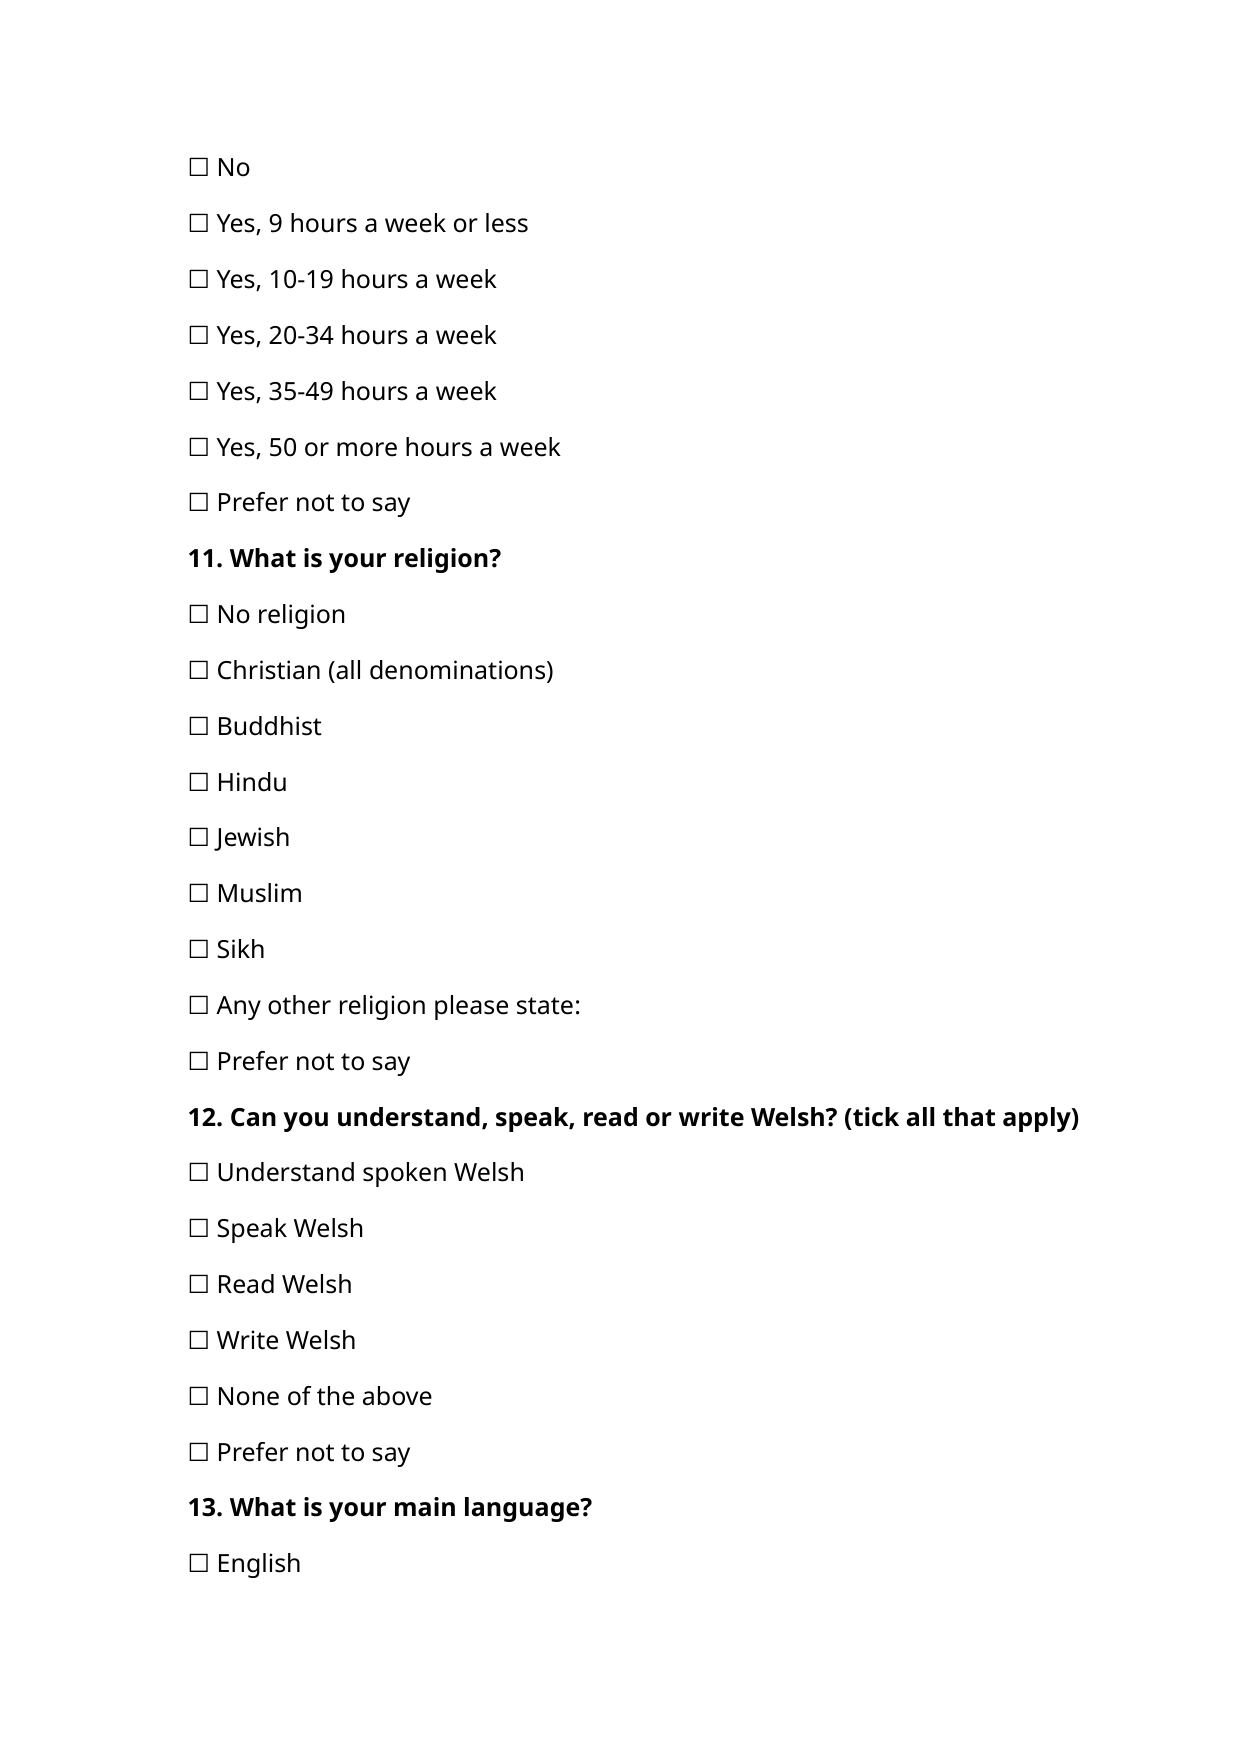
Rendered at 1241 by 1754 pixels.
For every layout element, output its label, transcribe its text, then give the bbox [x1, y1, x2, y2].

text Buddhist [187, 708, 1090, 742]
text Jewish [187, 820, 1090, 854]
text No religion [187, 597, 1090, 631]
text No [187, 150, 1090, 184]
text Christian (all denominations) [187, 652, 1090, 687]
text Yes, 20-34 hours a week [187, 317, 1090, 352]
text Yes, 50 or more hours a week [187, 429, 1090, 463]
text 12. Can you understand, speak, read or write Welsh? (tick all that apply) [187, 1099, 1090, 1133]
text Write Welsh [187, 1322, 1090, 1357]
text Yes, 9 hours a week or less [187, 206, 1090, 240]
text Read Welsh [187, 1267, 1090, 1301]
text Prefer not to say [187, 1043, 1090, 1077]
text None of the above [187, 1378, 1090, 1412]
text Sikh [187, 932, 1090, 966]
text Understand spoken Welsh [187, 1155, 1090, 1189]
text English [187, 1546, 1090, 1580]
text Prefer not to say [187, 1434, 1090, 1468]
text Any other religion please state: [187, 987, 1090, 1022]
text 11. What is your religion? [187, 541, 1090, 575]
text Hindu [187, 764, 1090, 798]
text Yes, 35-49 hours a week [187, 373, 1090, 407]
text Yes, 10-19 hours a week [187, 262, 1090, 296]
text Speak Welsh [187, 1211, 1090, 1245]
text Prefer not to say [187, 485, 1090, 519]
text Muslim [187, 876, 1090, 910]
text 13. What is your main language? [187, 1490, 1090, 1524]
